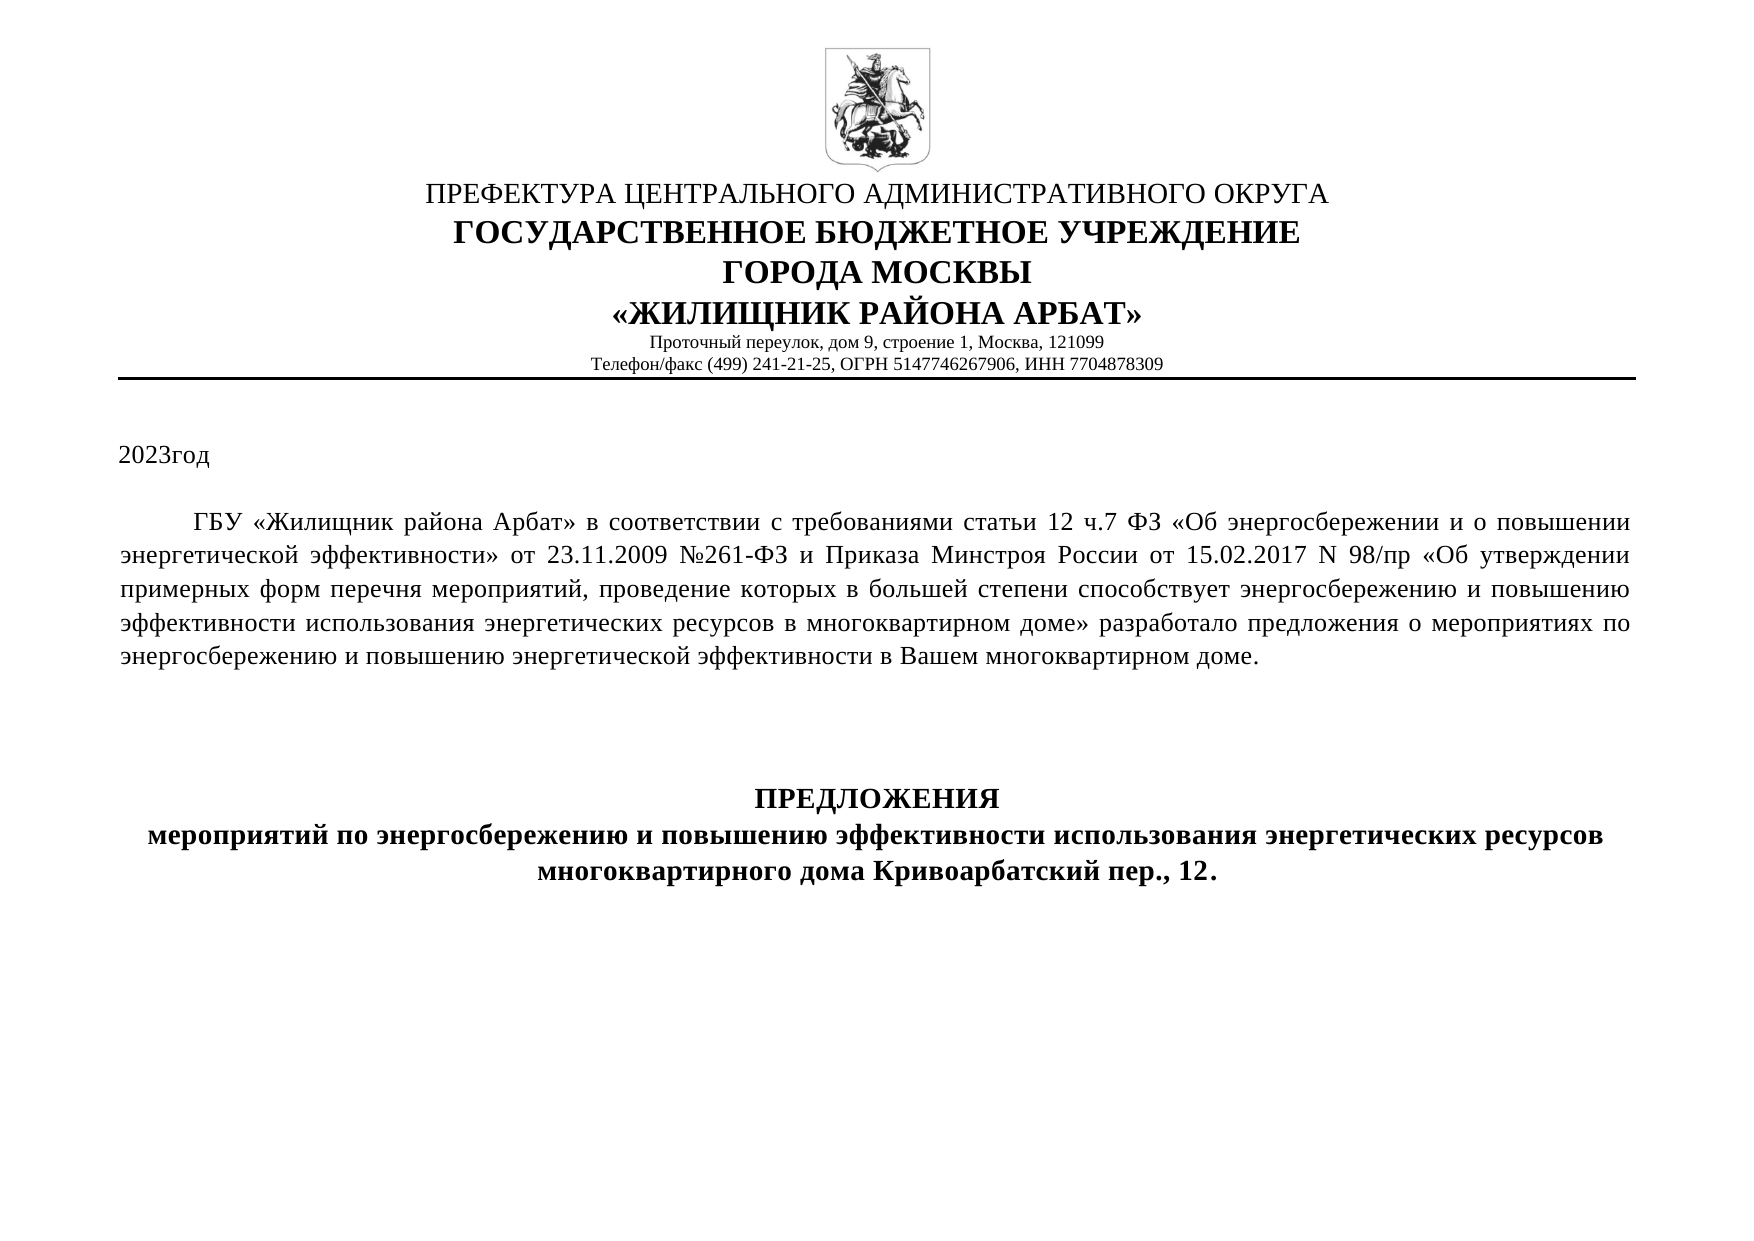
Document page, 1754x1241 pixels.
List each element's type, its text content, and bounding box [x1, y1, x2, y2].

text ПРЕФЕКТУРА ЦЕНТРАЛЬНОГО АДМИНИСТРАТИВНОГО ОКРУГА [118, 177, 1636, 210]
text «ЖИЛИЩНИК РАЙОНА АРБАТ» [118, 293, 1636, 331]
text ПРЕДЛОЖЕНИЯ [118, 779, 1636, 815]
text ГОРОДА МОСКВЫ [118, 253, 1636, 291]
text ГОСУДАРСТВЕННОЕ БЮДЖЕТНОЕ УЧРЕЖДЕНИЕ [118, 212, 1636, 251]
picture [823, 46, 932, 175]
text мероприятий по энергосбережению и повышению эффективности использования энергетических ресурсов многоквартирного дома Кривоарбатский пер., 12. [118, 815, 1636, 887]
text Проточный переулок, дом 9, строение 1, Москва, 121099 [118, 331, 1636, 353]
text Телефон/факс (499) 241-21-25, ОГРН 5147746267906, ИНН 7704878309 [118, 353, 1636, 377]
text 2023год [118, 436, 1634, 470]
text ГБУ «Жилищник района Арбат» в соответствии с требованиями статьи 12 ч.7 ФЗ «Об энергосбережении и о повышении энергетической эффективности» от 23.11.2009 №261-ФЗ и Приказа Минстроя России от 15.02.2017 N 98/пр «Об утверждении примерных форм перечня мероприятий, проведение которых в большей степени способствует энергосбережению и повышению эффективности использования энергетических ресурсов в многоквартирном доме» разработало предложения о мероприятиях по энергосбережению и повышению энергетической эффективности в Вашем многоквартирном доме. [120, 503, 1634, 671]
